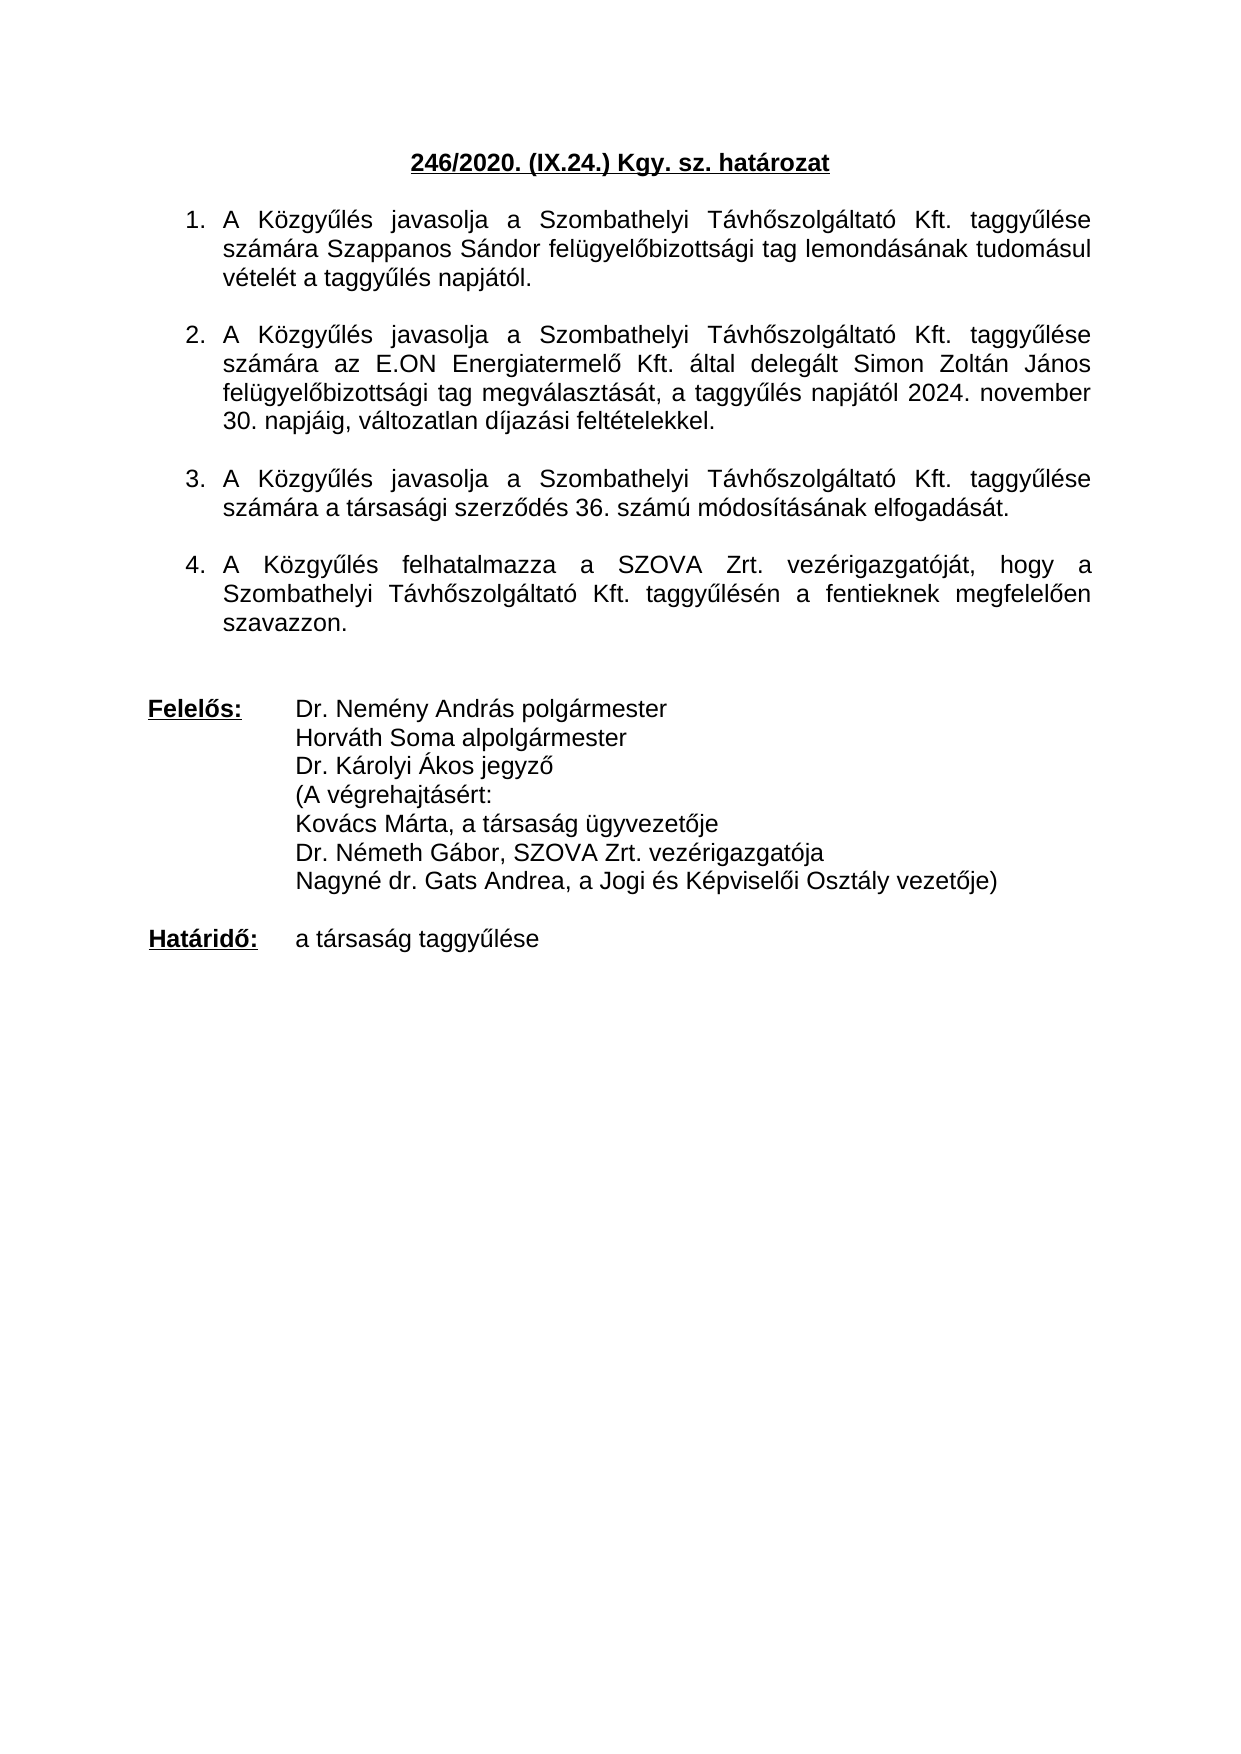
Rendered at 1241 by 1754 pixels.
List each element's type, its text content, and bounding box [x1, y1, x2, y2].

text Kovács Márta, a társaság ügyvezetője [148, 809, 1093, 838]
list A Közgyűlés javasolja a Szombathelyi Távhőszolgáltató Kft. taggyűlése számára a társasági szerződés 36. számú módosításának elfogadását. [185, 464, 1093, 521]
text 246/2020. (IX.24.) Kgy. sz. határozat [148, 148, 1093, 176]
list A Közgyűlés felhatalmazza a SZOVA Zrt. vezérigazgatóját, hogy a Szombathelyi Távhőszolgáltató Kft. taggyűlésén a fentieknek megfelelően szavazzon. [185, 550, 1093, 636]
text Határidő: a társaság taggyűlése [148, 924, 1093, 953]
list A Közgyűlés javasolja a Szombathelyi Távhőszolgáltató Kft. taggyűlése számára az E.ON Energiatermelő Kft. által delegált Simon Zoltán János felügyelőbizottsági tag megválasztását, a taggyűlés napjától 2024. november 30. napjáig, változatlan díjazási feltételekkel. [185, 320, 1093, 435]
text Nagyné dr. Gats Andrea, a Jogi és Képviselői Osztály vezetője) [148, 866, 1093, 895]
text (A végrehajtásért: [148, 780, 1093, 809]
text Dr. Károlyi Ákos jegyző [148, 751, 1093, 780]
list A Közgyűlés javasolja a Szombathelyi Távhőszolgáltató Kft. taggyűlése számára Szappanos Sándor felügyelőbizottsági tag lemondásának tudomásul vételét a taggyűlés napjától. [185, 205, 1093, 291]
text Felelős: Dr. Nemény András polgármester [148, 694, 1093, 723]
text Horváth Soma alpolgármester [148, 723, 1093, 751]
text Dr. Németh Gábor, SZOVA Zrt. vezérigazgatója [148, 838, 1093, 866]
